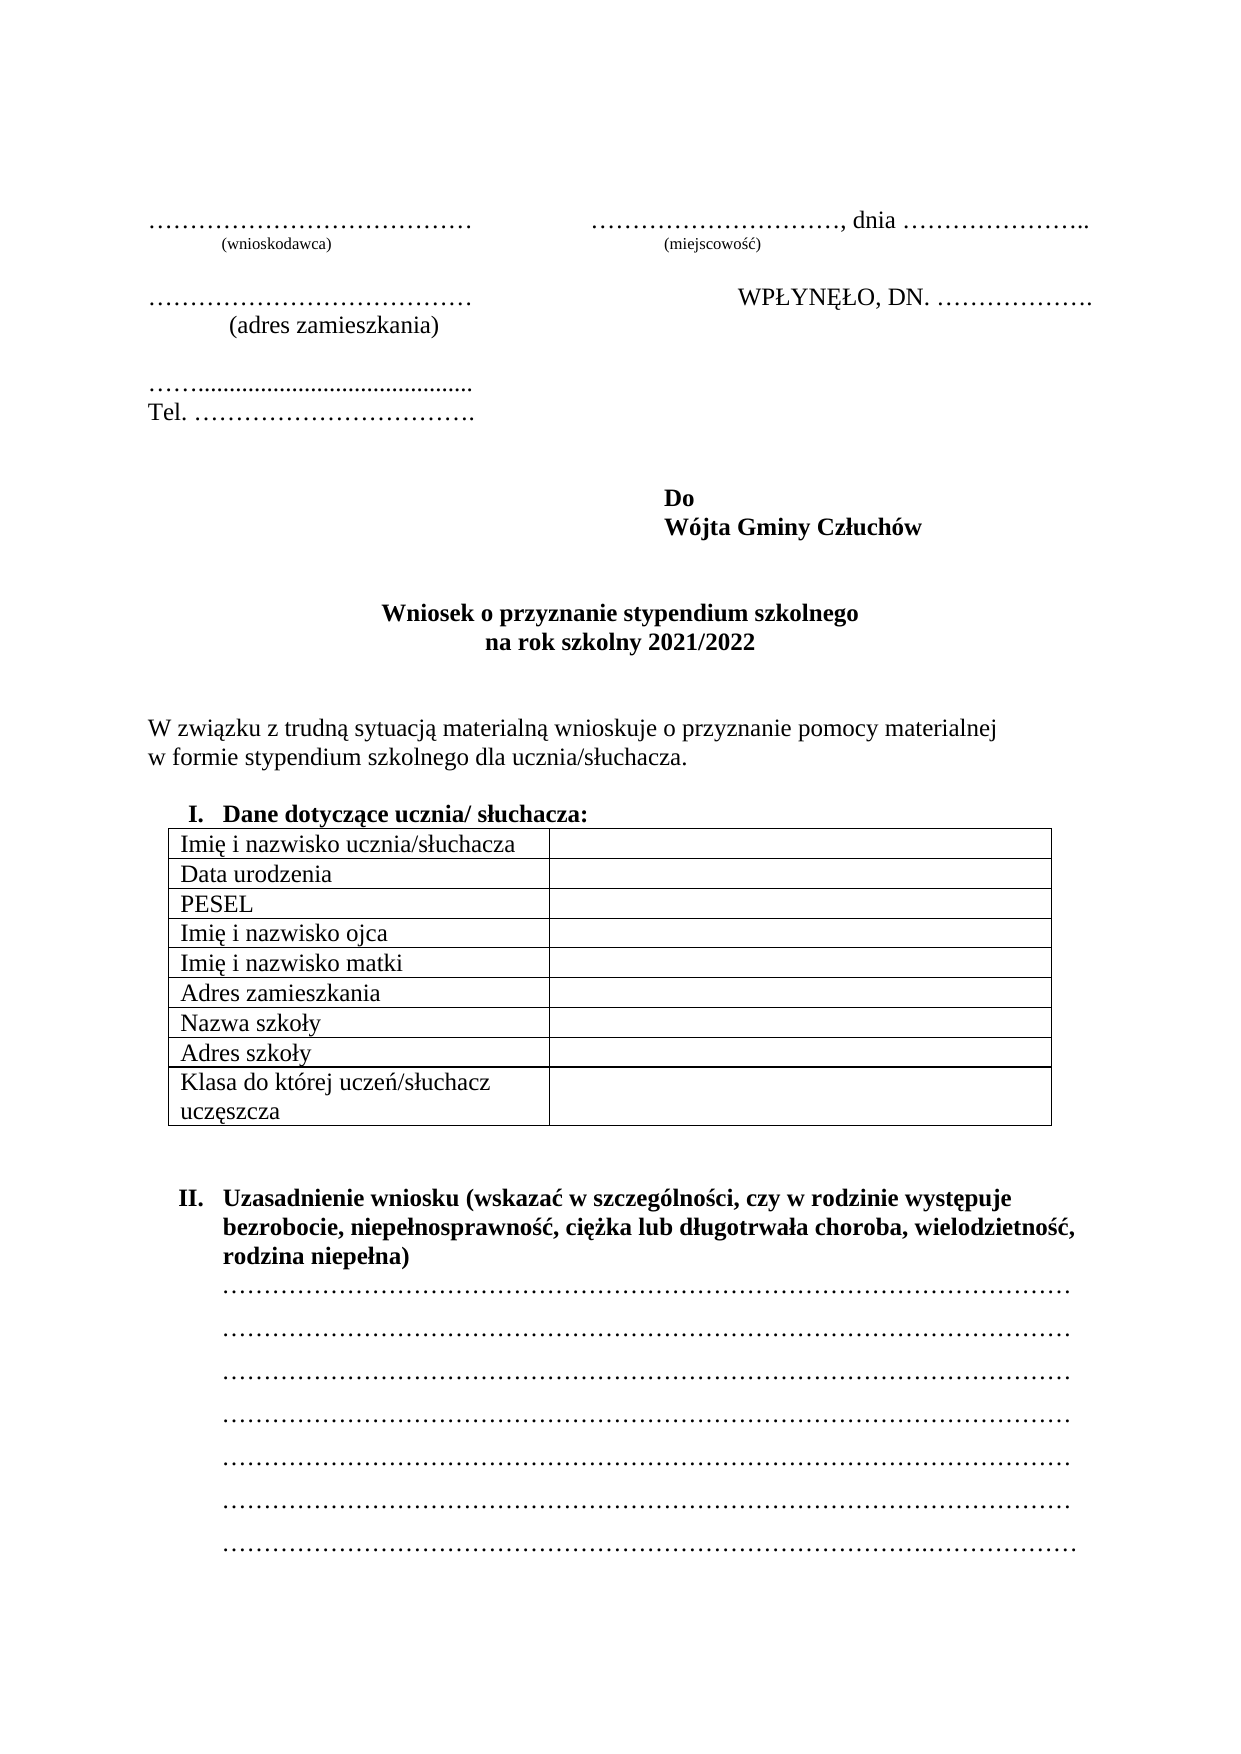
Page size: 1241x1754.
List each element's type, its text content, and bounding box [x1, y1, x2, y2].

table_cell Imię i nazwisko matki [169, 948, 549, 977]
table_cell [550, 1068, 1051, 1125]
text Wniosek o przyznanie stypendium szkolnego [148, 598, 1093, 627]
text ………………………………… WPŁYNĘŁO, DN. ………………. [148, 282, 1093, 311]
text Wójta Gminy Człuchów [590, 512, 1093, 541]
text ……............................................ [148, 368, 1093, 397]
table_header [550, 829, 1051, 858]
text Do [664, 483, 1093, 512]
text (adres zamieszkania) [148, 311, 1093, 339]
table_cell [550, 948, 1051, 977]
table_cell PESEL [169, 889, 549, 917]
table_cell [550, 1008, 1051, 1037]
text ………………………………… …………………………, dnia ………………….. [148, 205, 1093, 234]
table_cell Imię i nazwisko ojca [169, 919, 549, 947]
table_header Imię i nazwisko ucznia/słuchacza [169, 829, 549, 858]
table_cell [550, 1038, 1051, 1066]
table_cell Adres zamieszkania [169, 978, 549, 1007]
text na rok szkolny 2021/2022 [148, 627, 1093, 656]
list Uzasadnienie wniosku (wskazać w szczególności, czy w rodzinie występuje bezrobocie, niepełnosprawność, ciężka lub długotrwała choroba, wielodzietność, rodzina niepełna) [204, 1183, 1093, 1270]
list Dane dotyczące ucznia/ słuchacza: [204, 799, 1093, 828]
table_cell Data urodzenia [169, 859, 549, 888]
text ………………………………………………………………………………………………………………………………………………………………………………………………………………………………………………………………………………………………………………………………………………………………………………………………………………………………………………………………………………………………………………………………………………………………………………………………………………………………………….……………… [221, 1270, 1093, 1557]
table_cell [550, 919, 1051, 947]
table_cell Klasa do której uczeń/słuchacz uczęszcza [169, 1068, 549, 1125]
table_cell Nazwa szkoły [169, 1008, 549, 1037]
text W związku z trudną sytuacją materialną wnioskuje o przyznanie pomocy materialnej w formie stypendium szkolnego dla ucznia/słuchacza. [148, 713, 1093, 771]
table_cell Adres szkoły [169, 1038, 549, 1066]
table_cell [550, 978, 1051, 1007]
table_cell [550, 859, 1051, 888]
text (wnioskodawca) (miejscowość) [148, 234, 1093, 253]
table_cell [550, 889, 1051, 917]
text Tel. ……………………………. [148, 397, 1093, 426]
